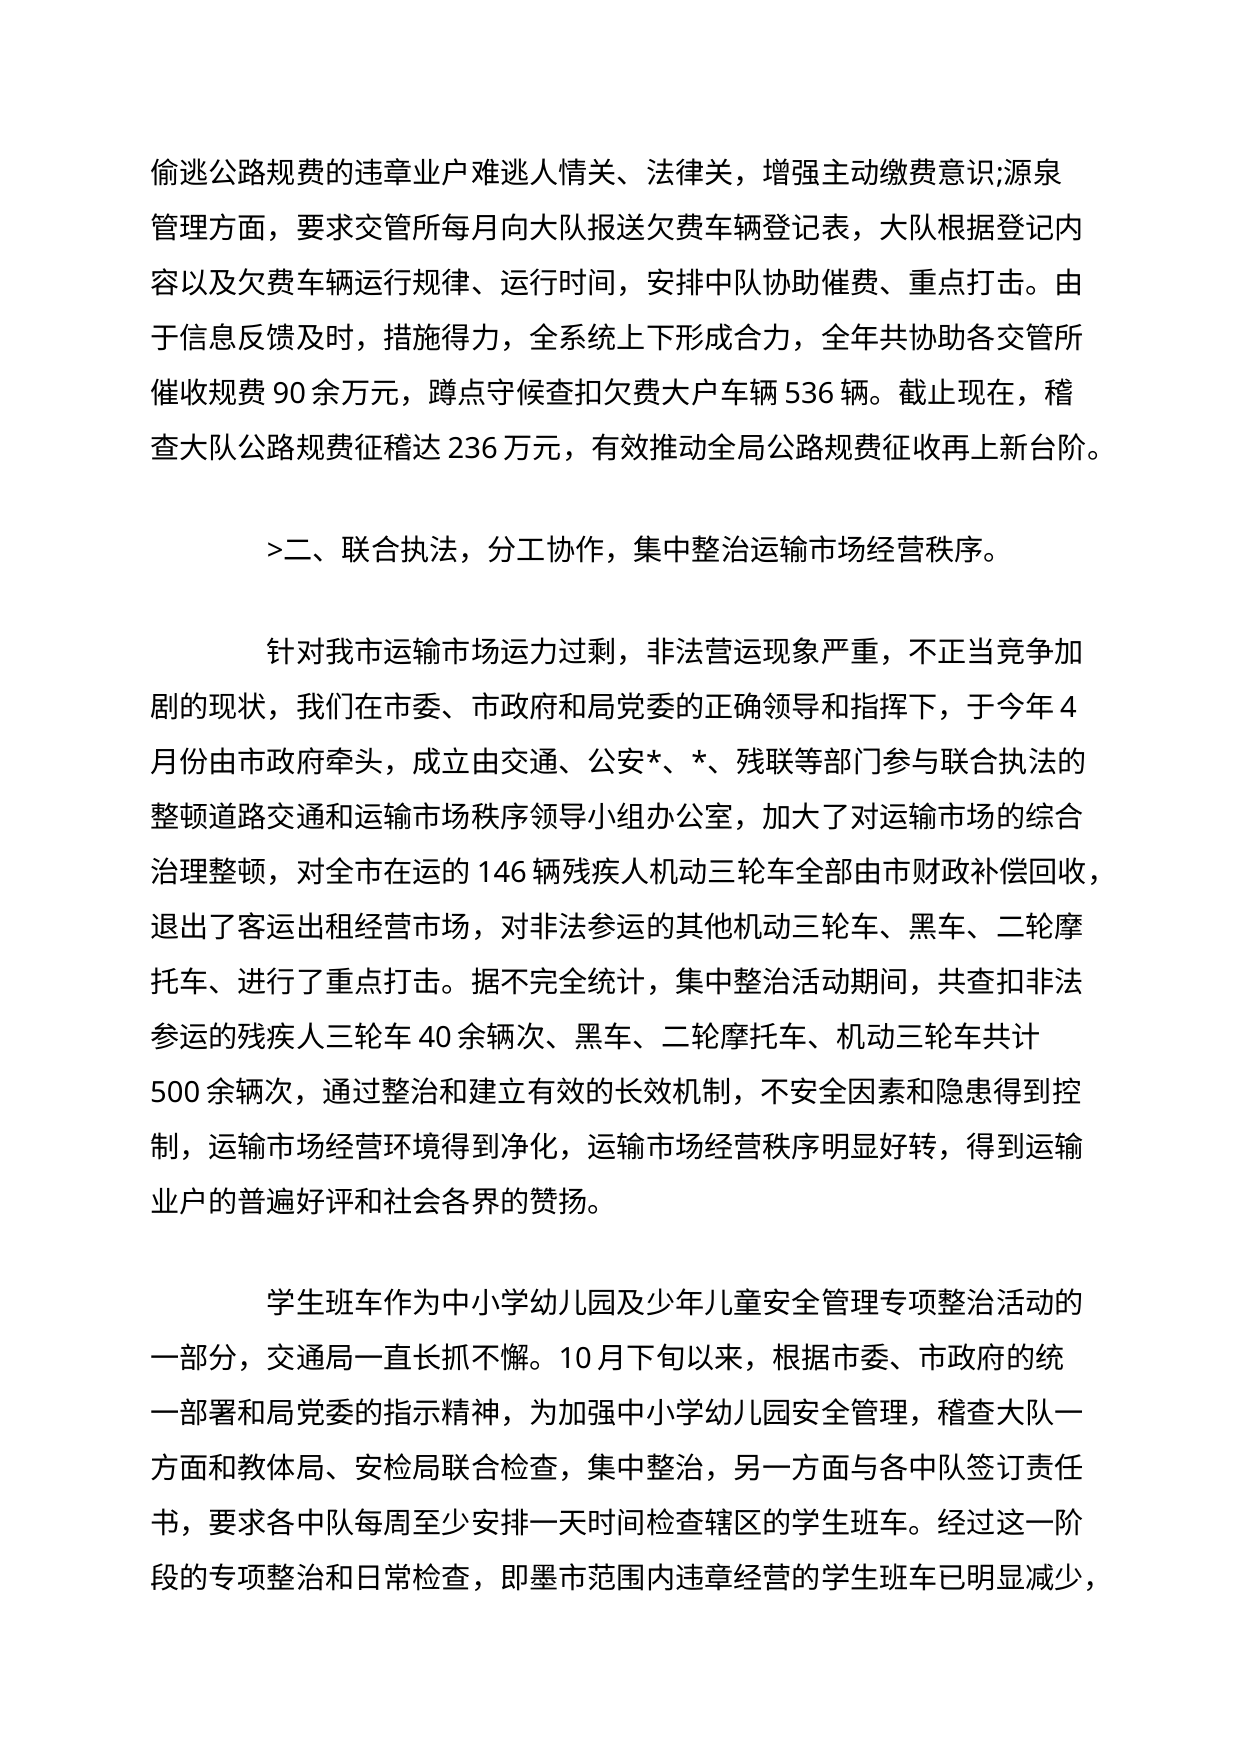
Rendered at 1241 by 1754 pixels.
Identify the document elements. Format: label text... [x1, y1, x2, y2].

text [150, 1280, 1090, 1597]
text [150, 150, 1090, 467]
text >二、联合执法，分工协作，集中整治运输市场经营秩序。 [150, 527, 1090, 569]
text 针对我市运输市场运力过剩，非法营运现象严重，不正当竞争加剧的现状，我们在市委、市政府和局党委的正确领导和指挥下，于今年4月份由市政府牵头，成立由交通、公安*、*、残联等部门参与联合执法的整顿道路交通和运输市场秩序领导小组办公室，加大了对运输市场的综合治理整顿，对全市在运的146辆残疾人机动三轮车全部由市财政补偿回收，退出了客运出租经营市场，对非法参运的其他机动三轮车、黑车、二轮摩托车、进行了重点打击。据不完全统计，集中整治活动期间，共查扣非法参运的残疾人三轮车40余辆次、黑车、二轮摩托车、机动三轮车共计500余辆次，通过整治和建立有效的长效机制，不安全因素和隐患得到控制，运输市场经营环境得到净化，运输市场经营秩序明显好转，得到运输业户的普遍好评和社会各界的赞扬。 [150, 629, 1090, 1220]
